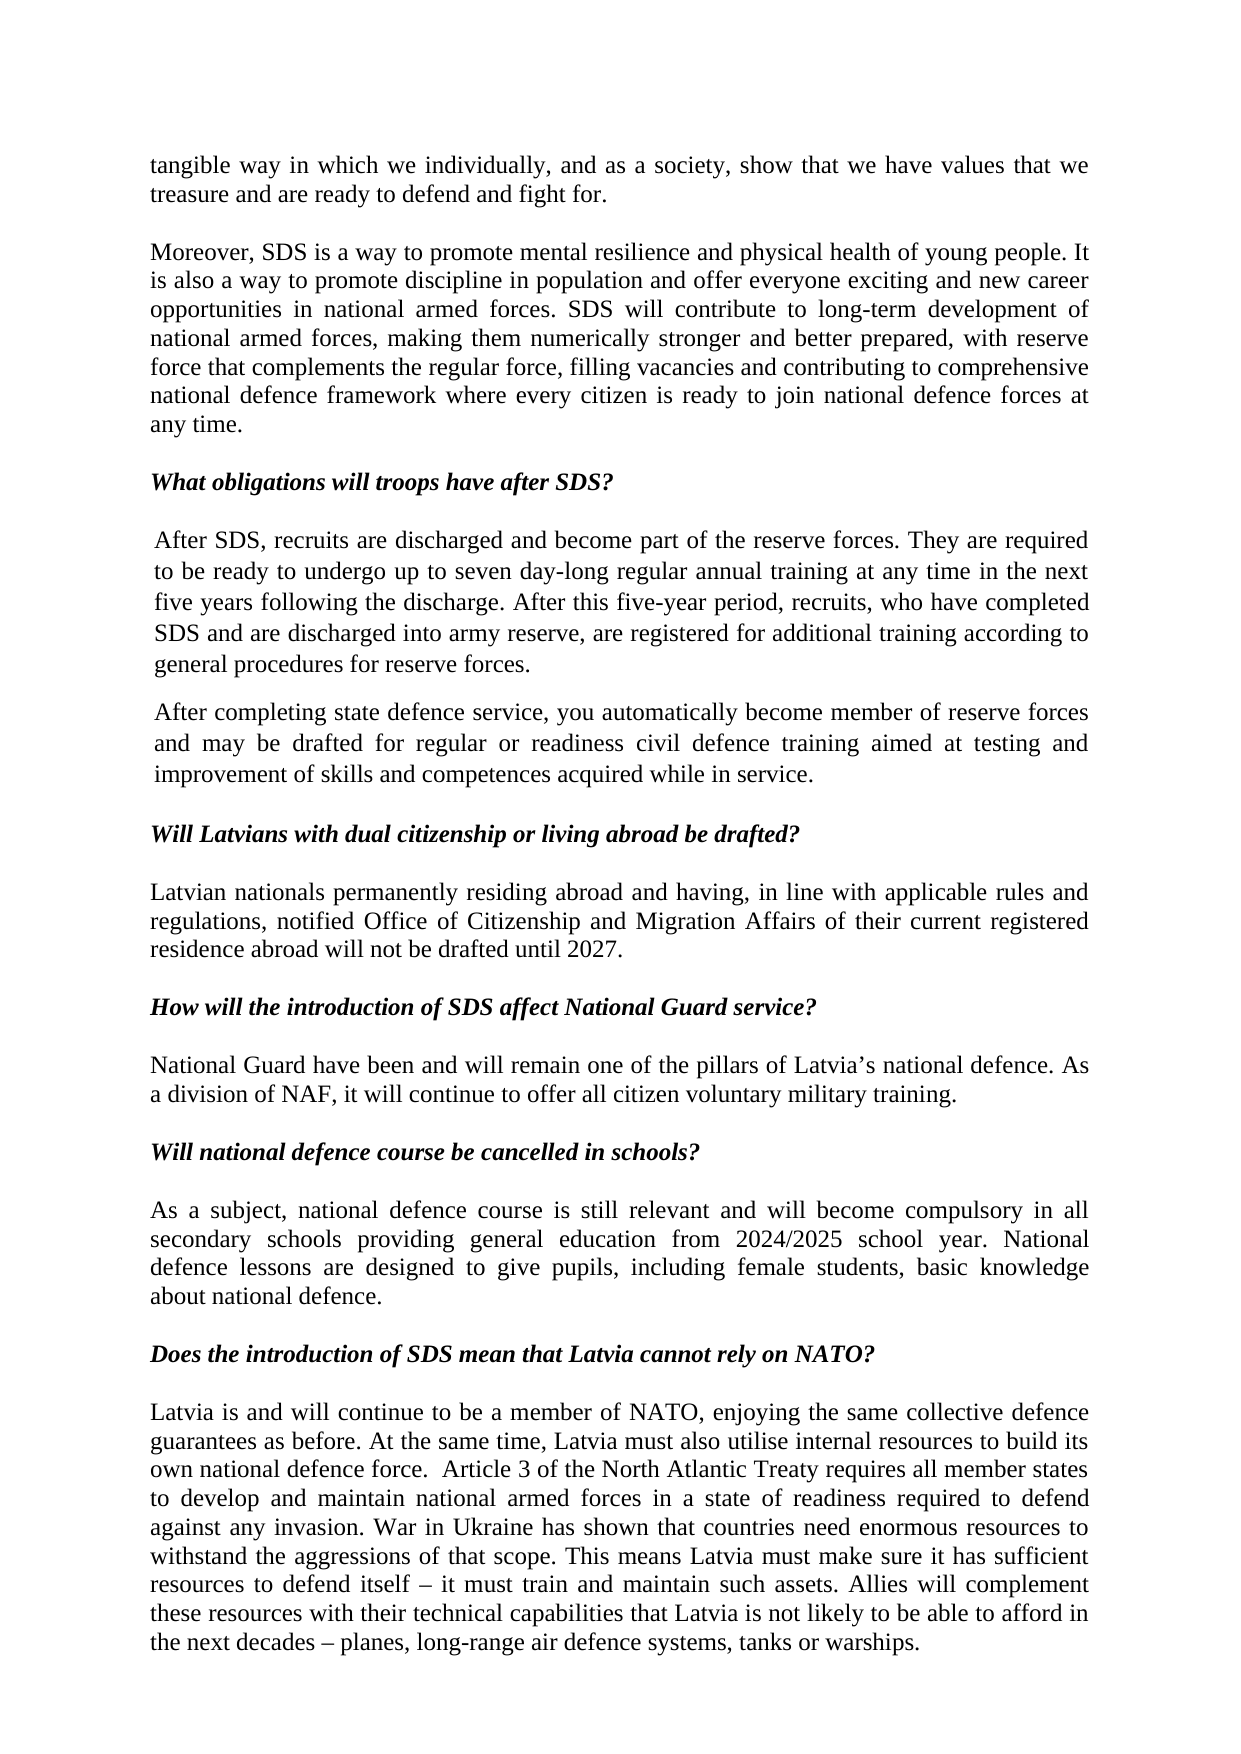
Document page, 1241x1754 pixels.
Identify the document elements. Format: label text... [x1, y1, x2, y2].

text Latvian nationals permanently residing abroad and having, in line with applicable rules and regulations, notified Office of Citizenship and Migration Affairs of their current registered residence abroad will not be drafted until 2027. [150, 877, 1090, 963]
text Moreover, SDS is a way to promote mental resilience and physical health of young people. It is also a way to promote discipline in population and offer everyone exciting and new career opportunities in national armed forces. SDS will contribute to long-term development of national armed forces, making them numerically stronger and better prepared, with reserve force that complements the regular force, filling vacancies and contributing to comprehensive national defence framework where every citizen is ready to join national defence forces at any time. [150, 237, 1090, 438]
text Latvia is and will continue to be a member of NATO, enjoying the same collective defence guarantees as before. At the same time, Latvia must also utilise internal resources to build its own national defence force. Article 3 of the North Atlantic Treaty requires all member states to develop and maintain national armed forces in a state of readiness required to defend against any invasion. War in Ukraine has shown that countries need enormous resources to withstand the aggressions of that scope. This means Latvia must make sure it has sufficient resources to defend itself – it must train and maintain such assets. Allies will complement these resources with their technical capabilities that Latvia is not likely to be able to afford in the next decades – planes, long-range air defence systems, tanks or warships. [150, 1397, 1090, 1656]
text What obligations will troops have after SDS? [150, 467, 1090, 496]
text Will national defence course be cancelled in schools? [150, 1137, 1090, 1166]
text After SDS, recruits are discharged and become part of the reserve forces. They are required to be ready to undergo up to seven day-long regular annual training at any time in the next five years following the discharge. After this five-year period, recruits, who have completed SDS and are discharged into army reserve, are registered for additional training according to general procedures for reserve forces. [154, 525, 1090, 678]
text As a subject, national defence course is still relevant and will become compulsory in all secondary schools providing general education from 2024/2025 school year. National defence lessons are designed to give pupils, including female students, basic knowledge about national defence. [150, 1195, 1090, 1310]
text Does the introduction of SDS mean that Latvia cannot rely on NATO? [150, 1339, 1090, 1368]
text National Guard have been and will remain one of the pillars of Latvia’s national defence. As a division of NAF, it will continue to offer all citizen voluntary military training. [150, 1050, 1090, 1108]
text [150, 150, 1090, 207]
text Will Latvians with dual citizenship or living abroad be drafted? [150, 819, 1090, 848]
text After completing state defence service, you automatically become member of reserve forces and may be drafted for regular or readiness civil defence training aimed at testing and improvement of skills and competences acquired while in service. [154, 697, 1090, 788]
text How will the introduction of SDS affect National Guard service? [150, 992, 1090, 1021]
